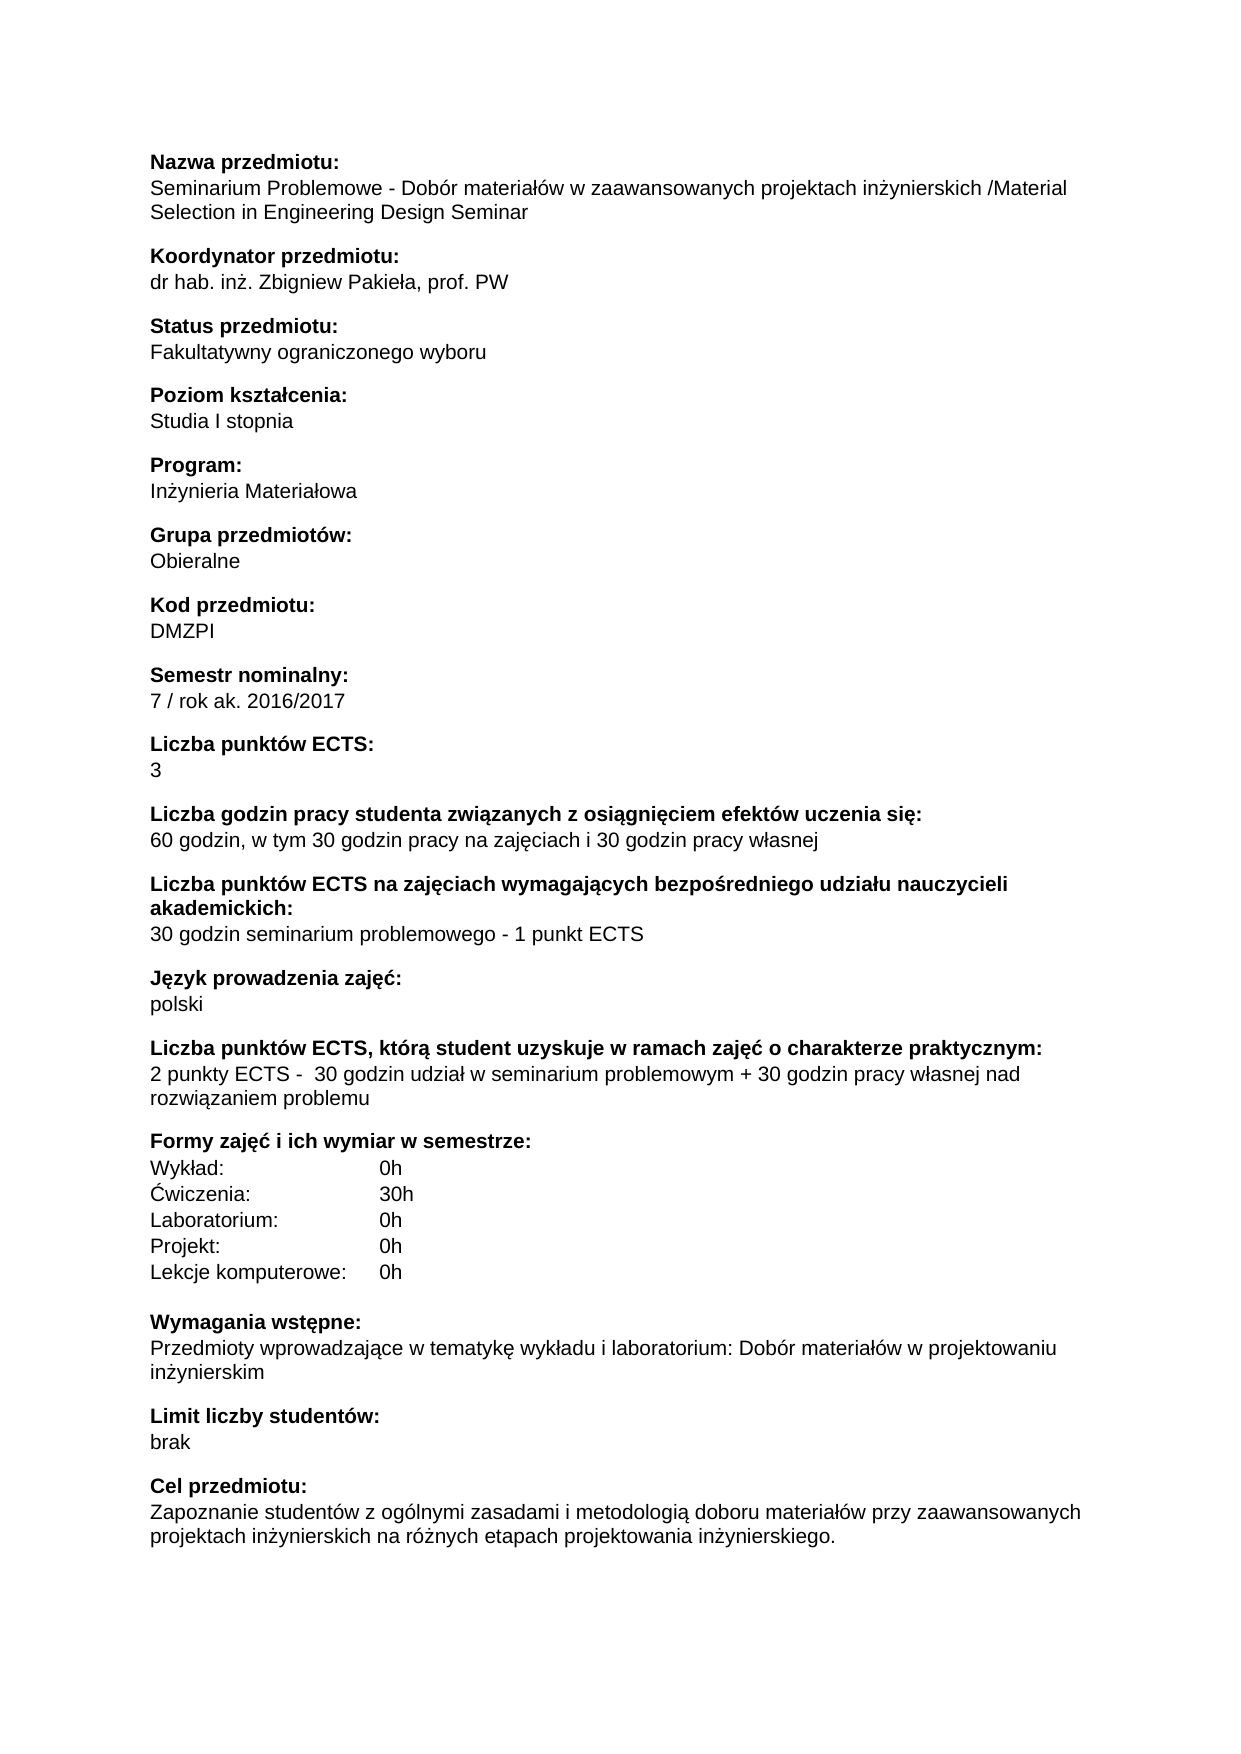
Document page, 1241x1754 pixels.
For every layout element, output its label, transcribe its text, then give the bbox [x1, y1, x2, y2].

text Cel przedmiotu: [150, 1473, 1090, 1497]
text Język prowadzenia zajęć: [150, 966, 1090, 989]
text Poziom kształcenia: [150, 383, 1090, 407]
text Kod przedmiotu: [150, 593, 1090, 617]
text Limit liczby studentów: [150, 1404, 1090, 1428]
text brak [150, 1430, 1090, 1454]
text DMZPI [150, 619, 1090, 643]
text Status przedmiotu: [150, 313, 1090, 337]
text Liczba punktów ECTS: [150, 732, 1090, 756]
text polski [150, 992, 1090, 1016]
table_cell Ćwiczenia: [140, 1182, 367, 1206]
table_cell 30h [369, 1180, 597, 1206]
text Formy zajęć i ich wymiar w semestrze: [150, 1129, 1090, 1153]
text Inżynieria Materiałowa [150, 479, 1090, 503]
table_cell Laboratorium: [140, 1208, 367, 1232]
text Liczba punktów ECTS na zajęciach wymagających bezpośredniego udziału nauczycieli akademickich: [150, 872, 1090, 920]
text Przedmioty wprowadzające w tematykę wykładu i laboratorium: Dobór materiałów w projektowaniu inżynierskim [150, 1336, 1090, 1384]
table_header Wykład: [140, 1156, 367, 1180]
text Semestr nominalny: [150, 662, 1090, 686]
text Program: [150, 453, 1090, 477]
table_cell 0h [369, 1258, 597, 1284]
text Koordynator przedmiotu: [150, 244, 1090, 268]
text Obieralne [150, 549, 1090, 573]
table_cell 0h [369, 1232, 597, 1258]
text Liczba punktów ECTS, którą student uzyskuje w ramach zajęć o charakterze praktycznym: [150, 1035, 1090, 1059]
text 2 punkty ECTS - 30 godzin udział w seminarium problemowym + 30 godzin pracy własnej nad rozwiązaniem problemu [150, 1061, 1090, 1109]
text 60 godzin, w tym 30 godzin pracy na zajęciach i 30 godzin pracy własnej [150, 828, 1090, 852]
text Grupa przedmiotów: [150, 523, 1090, 547]
text Liczba godzin pracy studenta związanych z osiągnięciem efektów uczenia się: [150, 802, 1090, 826]
table_cell 0h [369, 1206, 597, 1232]
text Fakultatywny ograniczonego wyboru [150, 339, 1090, 363]
text Seminarium Problemowe - Dobór materiałów w zaawansowanych projektach inżynierskich /Material Selection in Engineering Design Seminar [150, 176, 1090, 224]
table_cell Lekcje komputerowe: [140, 1260, 367, 1284]
table_header 0h [369, 1156, 597, 1180]
text 30 godzin seminarium problemowego - 1 punkt ECTS [150, 922, 1090, 946]
table_cell Projekt: [140, 1234, 367, 1258]
text Nazwa przedmiotu: [150, 150, 1090, 174]
text Wymagania wstępne: [150, 1310, 1090, 1334]
text Zapoznanie studentów z ogólnymi zasadami i metodologią doboru materiałów przy zaawansowanych projektach inżynierskich na różnych etapach projektowania inżynierskiego. [150, 1499, 1090, 1547]
text 7 / rok ak. 2016/2017 [150, 688, 1090, 712]
text 3 [150, 758, 1090, 782]
text dr hab. inż. Zbigniew Pakieła, prof. PW [150, 270, 1090, 294]
text Studia I stopnia [150, 409, 1090, 433]
